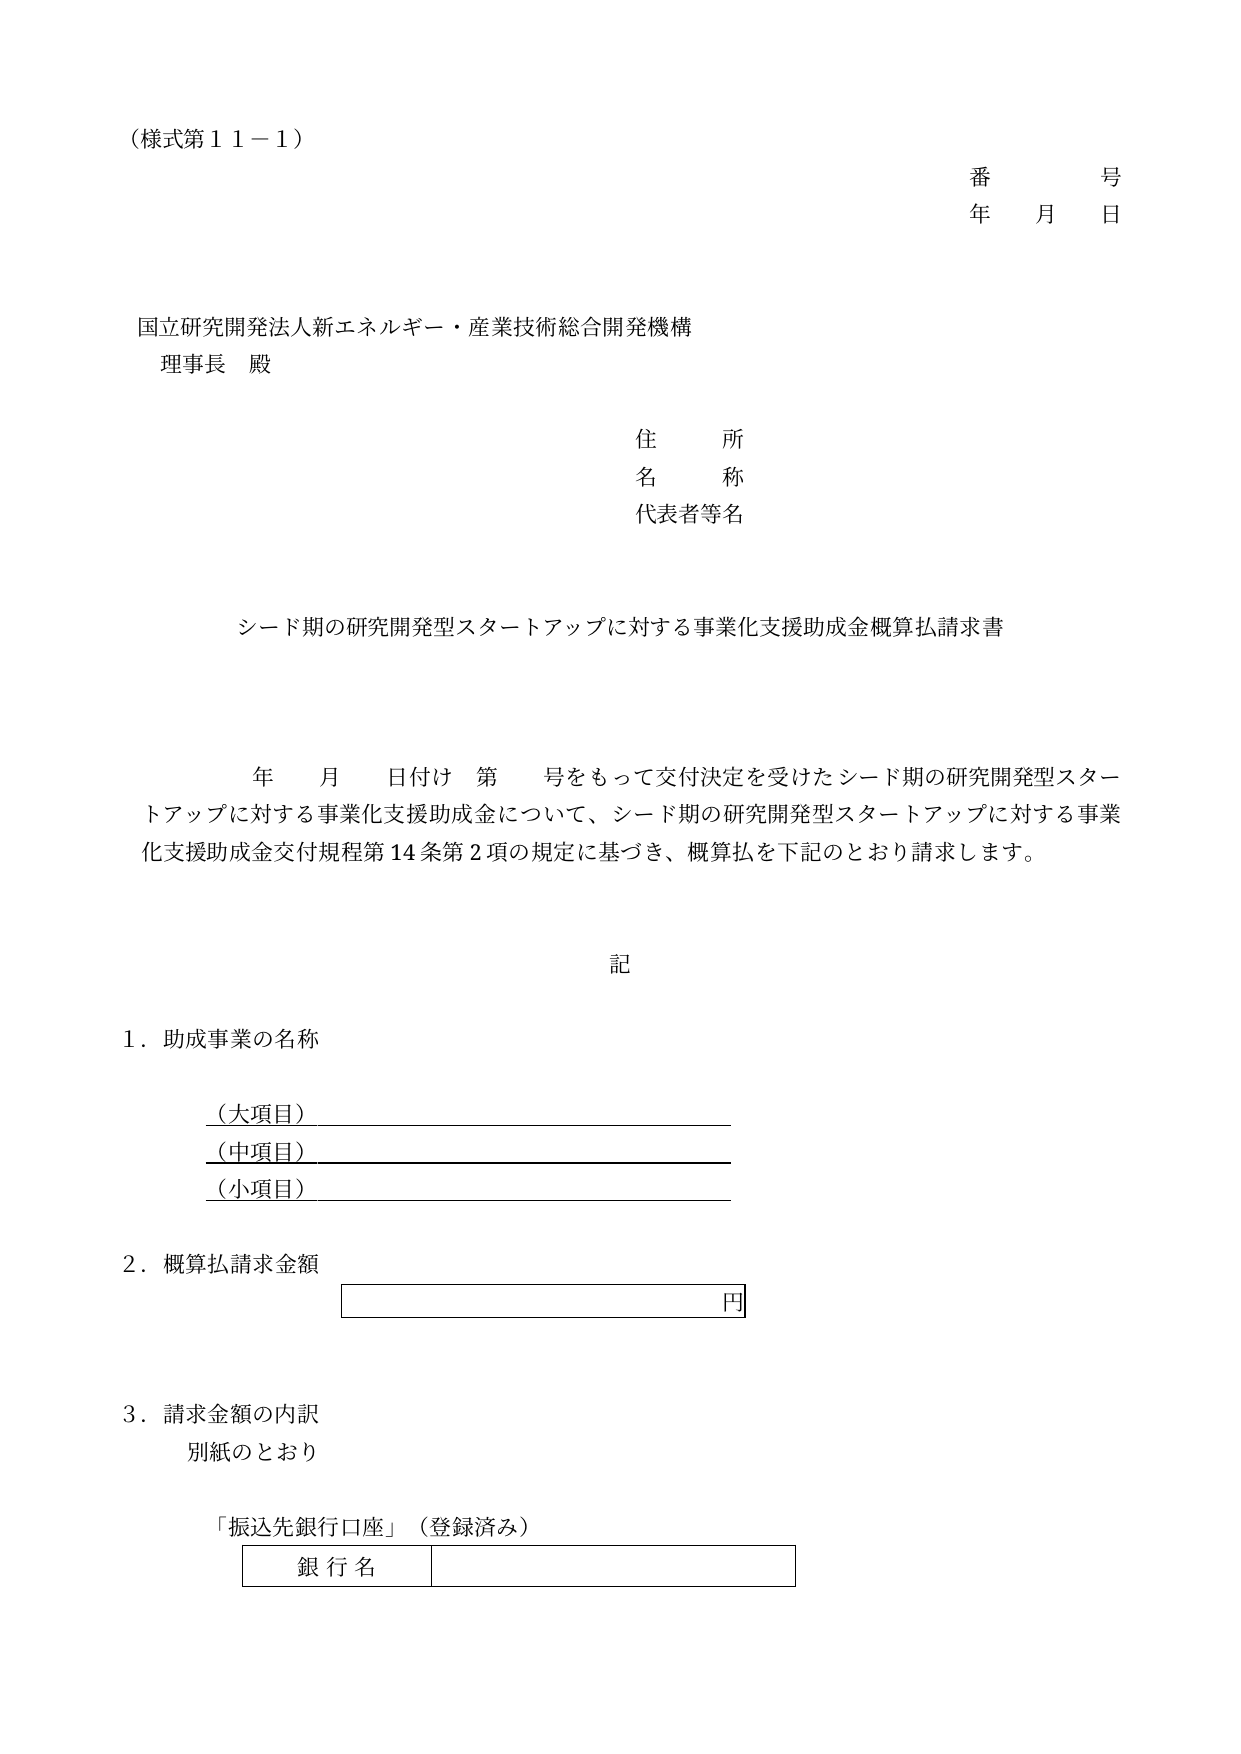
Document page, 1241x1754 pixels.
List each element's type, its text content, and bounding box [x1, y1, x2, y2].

text 別紙のとおり [118, 1432, 1122, 1469]
table_header 銀 行 名 [243, 1546, 431, 1586]
text 番 号 [118, 157, 1122, 194]
text 代表者等名 [118, 494, 1013, 532]
text 記 [118, 944, 1122, 982]
table_header [432, 1546, 795, 1586]
text 「振込先銀行口座」（登録済み） [118, 1507, 1122, 1544]
text 円 [272, 1282, 1122, 1319]
text 年 月 日付け 第 号をもって交付決定を受けたシード期の研究開発型スタートアップに対する事業化支援助成金について、シード期の研究開発型スタートアップに対する事業化支援助成金交付規程第14条第2項の規定に基づき、概算払を下記のとおり請求します。 [118, 757, 1122, 907]
text 国立研究開発法人新エネルギー・産業技術総合開発機構 [118, 307, 1012, 344]
text 住 所 [118, 419, 1030, 457]
text １．助成事業の名称 [118, 1019, 1122, 1057]
text （様式第１１－１） [118, 119, 1122, 157]
text 理事長 殿 [118, 344, 1122, 382]
text （小項目） [118, 1169, 1122, 1207]
text （大項目） [118, 1094, 1122, 1132]
text ２．概算払請求金額 [118, 1244, 1122, 1282]
text ３．請求金額の内訳 [118, 1394, 1122, 1432]
text 名 称 [118, 457, 1030, 494]
text 年 月 日 [118, 194, 1122, 232]
text （中項目） [118, 1132, 1122, 1169]
text シード期の研究開発型スタートアップに対する事業化支援助成金概算払請求書 [118, 607, 1122, 644]
